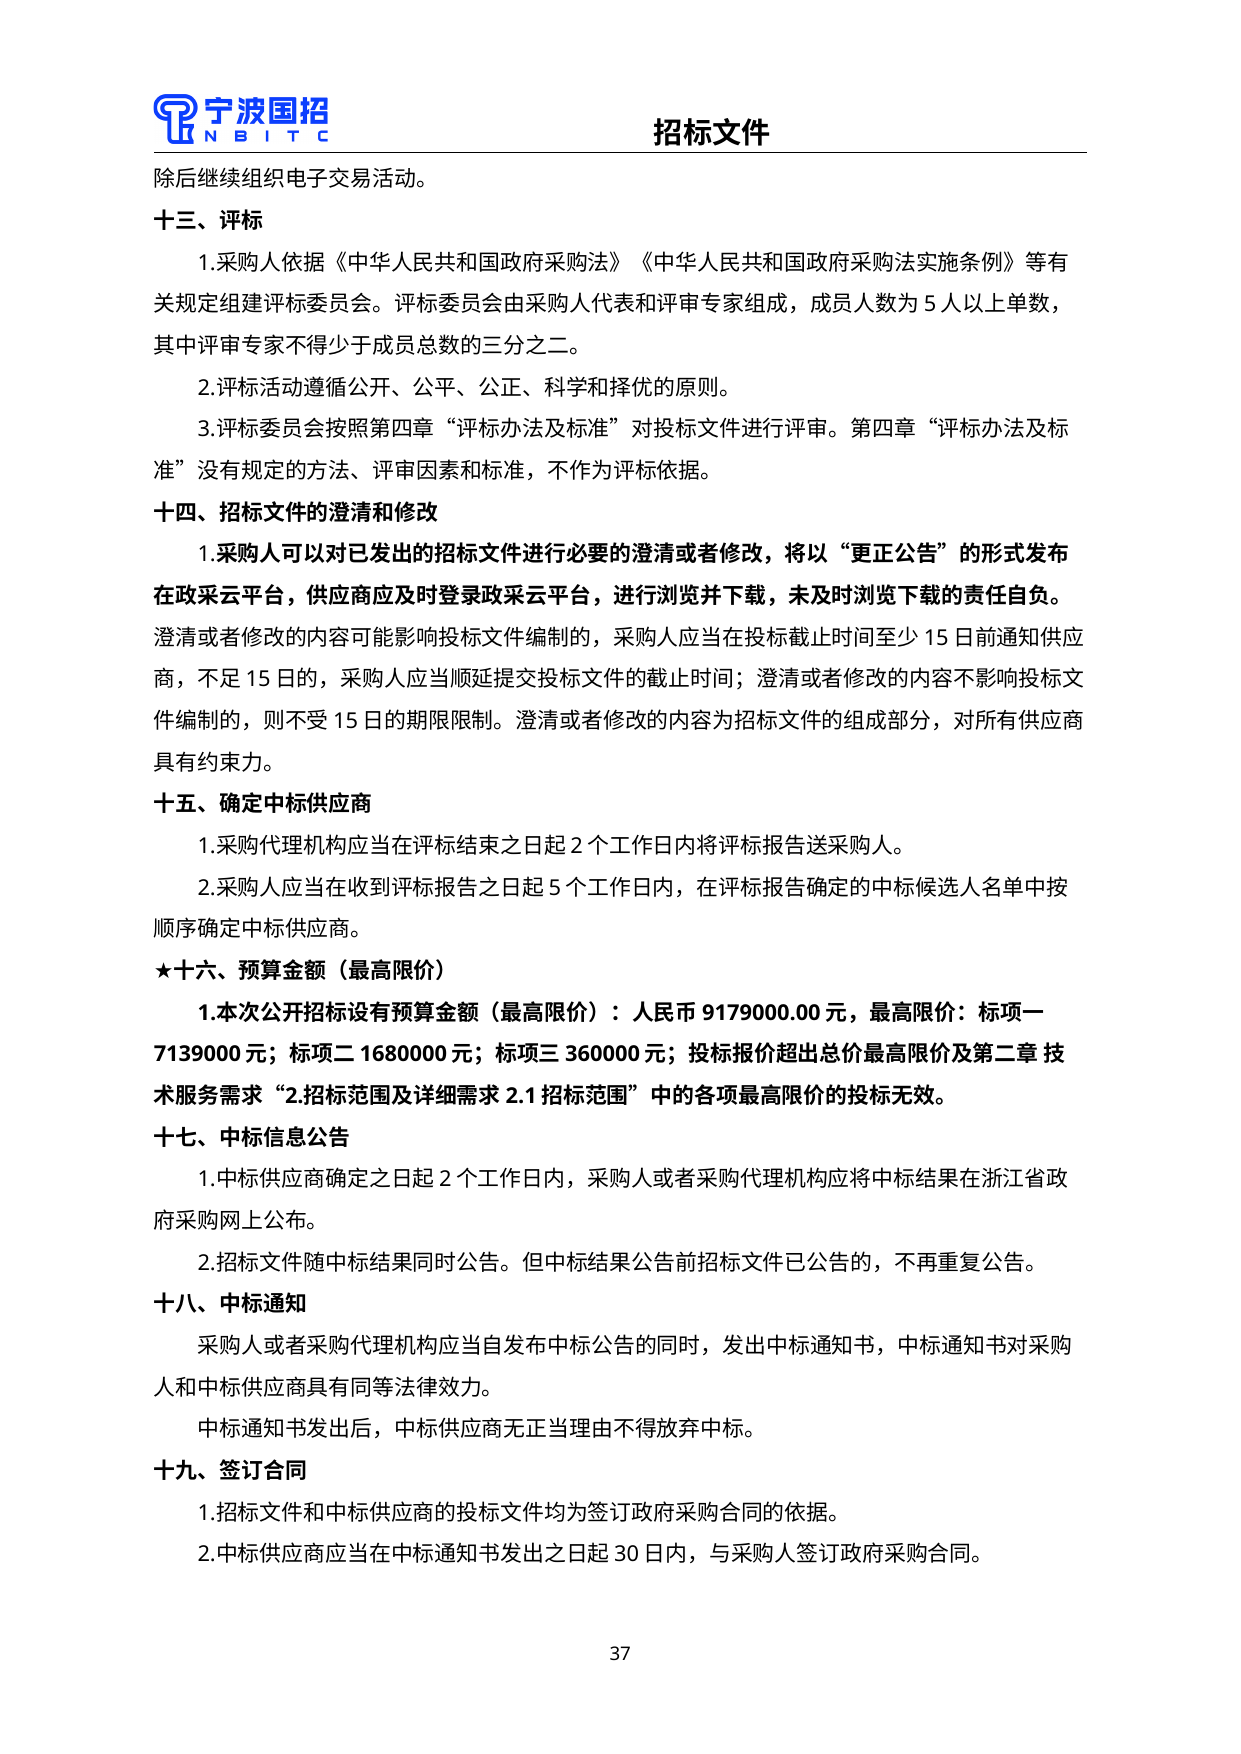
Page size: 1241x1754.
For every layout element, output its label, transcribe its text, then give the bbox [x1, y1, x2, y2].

text 3.评标委员会按照第四章“评标办法及标准”对投标文件进行评审。第四章“评标办法及标准”没有规定的方法、评审因素和标准，不作为评标依据。 [153, 403, 1087, 487]
text 中标通知书发出后，中标供应商无正当理由不得放弃中标。 [153, 1403, 1087, 1445]
text 1.招标文件和中标供应商的投标文件均为签订政府采购合同的依据。 [153, 1487, 1087, 1528]
text 十三、评标 [153, 195, 1087, 237]
picture [153, 94, 328, 144]
text 十九、签订合同 [153, 1445, 1087, 1487]
text 采购人或者采购代理机构应当自发布中标公告的同时，发出中标通知书，中标通知书对采购人和中标供应商具有同等法律效力。 [153, 1320, 1087, 1403]
text 十四、招标文件的澄清和修改 [153, 487, 1087, 528]
text 1.采购人可以对已发出的招标文件进行必要的澄清或者修改，将以“更正公告”的形式发布在政采云平台，供应商应及时登录政采云平台，进行浏览并下载，未及时浏览下载的责任自负。澄清或者修改的内容可能影响投标文件编制的，采购人应当在投标截止时间至少15日前通知供应商，不足15日的，采购人应当顺延提交投标文件的截止时间；澄清或者修改的内容不影响投标文件编制的，则不受15日的期限限制。澄清或者修改的内容为招标文件的组成部分，对所有供应商具有约束力。 [153, 528, 1087, 778]
text 2.中标供应商应当在中标通知书发出之日起30日内，与采购人签订政府采购合同。 [153, 1528, 1087, 1570]
text 2.评标活动遵循公开、公平、公正、科学和择优的原则。 [153, 362, 1087, 403]
text 十八、中标通知 [153, 1278, 1087, 1320]
text 1.采购人依据《中华人民共和国政府采购法》《中华人民共和国政府采购法实施条例》等有关规定组建评标委员会。评标委员会由采购人代表和评审专家组成，成员人数为5人以上单数，其中评审专家不得少于成员总数的三分之二。 [153, 237, 1087, 362]
text ★十六、预算金额（最高限价） [153, 945, 1087, 987]
text 十七、中标信息公告 [153, 1112, 1087, 1153]
text 1.中标供应商确定之日起2个工作日内，采购人或者采购代理机构应将中标结果在浙江省政府采购网上公布。 [153, 1153, 1087, 1237]
text 2.招标文件随中标结果同时公告。但中标结果公告前招标文件已公告的，不再重复公告。 [153, 1237, 1087, 1278]
text 出现前款规定情形，不影响采购公平、公正性的，采购人（或代理机构）可以待上述情形消除后继续组织电子交易活动。 [153, 153, 1087, 195]
text 十五、确定中标供应商 [153, 778, 1087, 820]
text 1.采购代理机构应当在评标结束之日起2个工作日内将评标报告送采购人。 [153, 820, 1087, 862]
text 1.本次公开招标设有预算金额（最高限价）：人民币9179000.00元，最高限价：标项一7139000元；标项二1680000元；标项三360000元；投标报价超出总价最高限价及第二章 技术服务需求“2.招标范围及详细需求 2.1招标范围”中的各项最高限价的投标无效。 [153, 987, 1087, 1112]
text 2.采购人应当在收到评标报告之日起5个工作日内，在评标报告确定的中标候选人名单中按顺序确定中标供应商。 [153, 862, 1087, 945]
